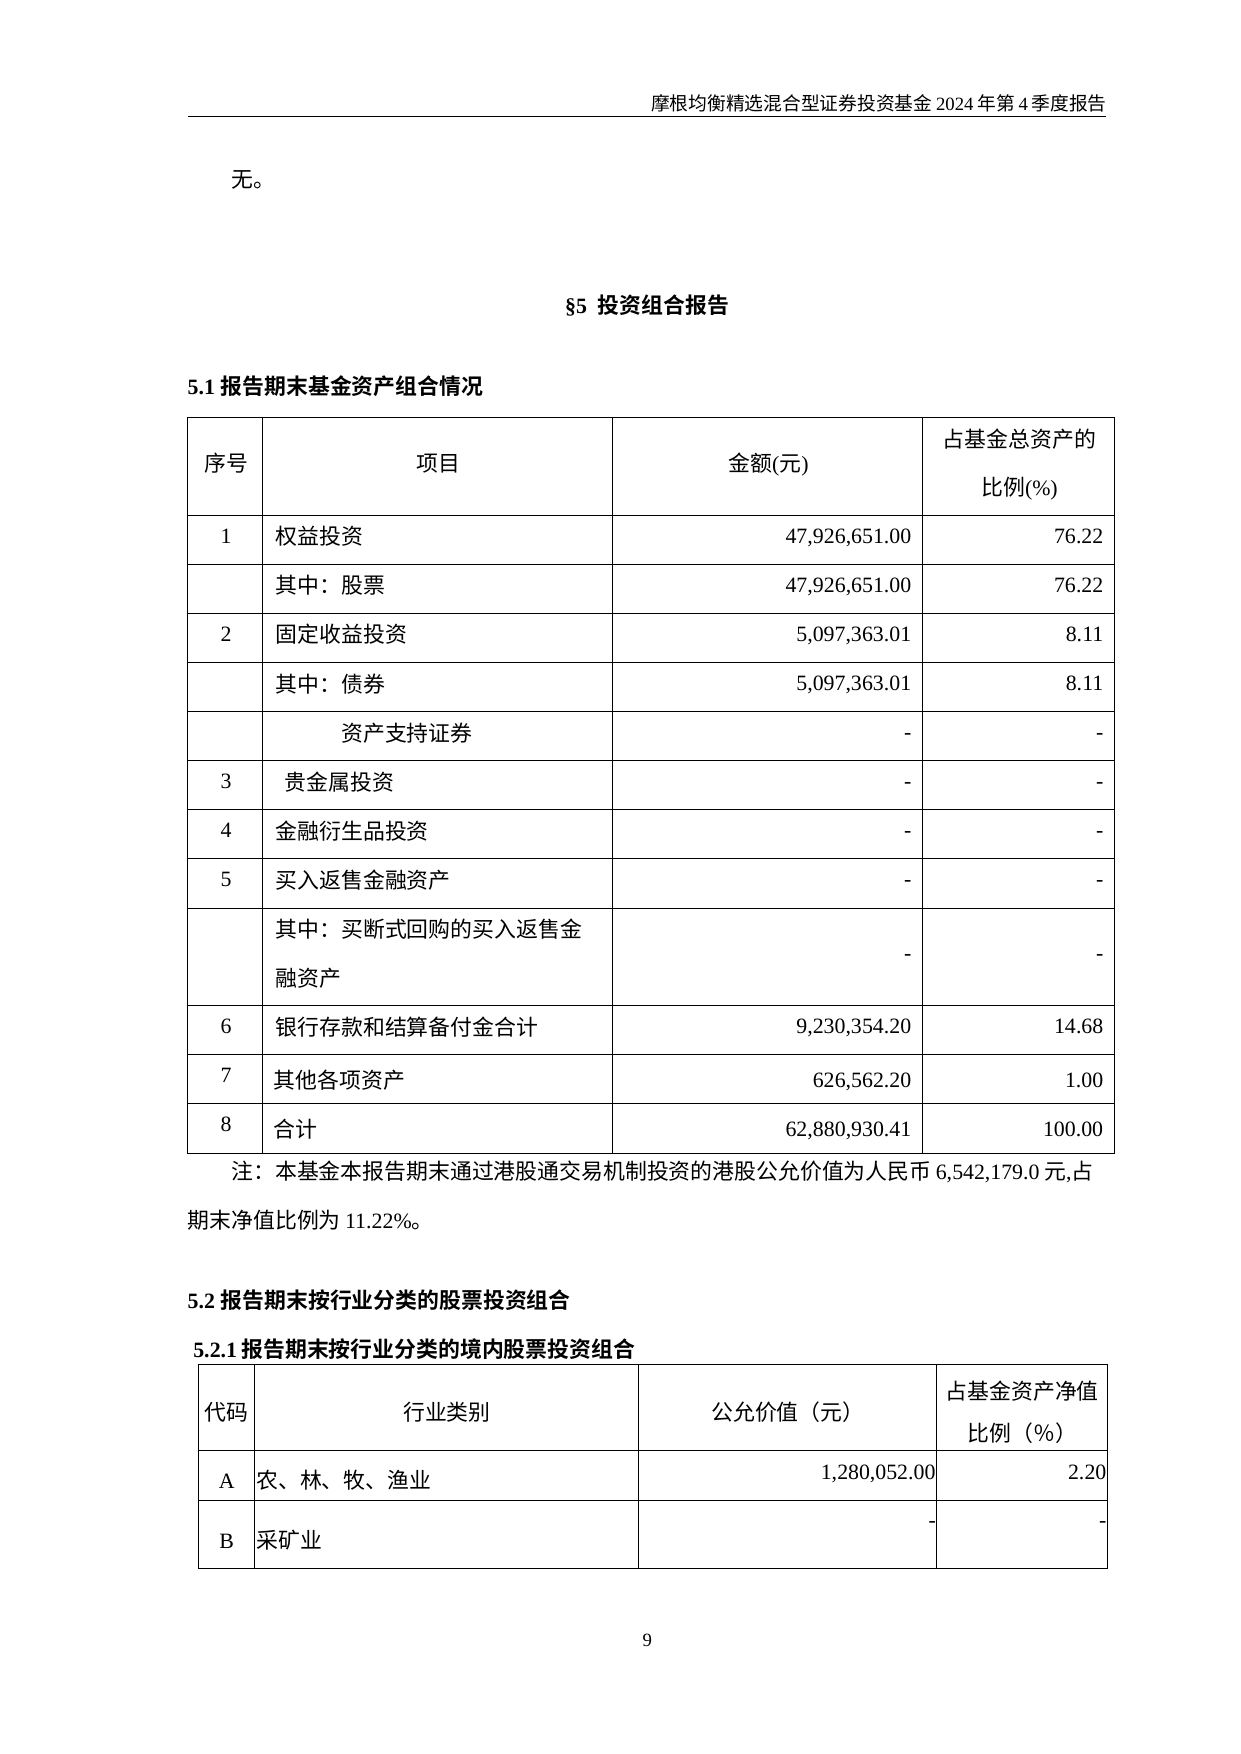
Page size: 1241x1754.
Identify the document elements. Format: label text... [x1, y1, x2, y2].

text 注：本基金本报告期末通过港股通交易机制投资的港股公允价值为人民币6,542,179.0元,占期末净值比例为11.22%。 [187, 1154, 1106, 1235]
table_cell 8 [188, 1104, 262, 1152]
table_cell 14.68 [923, 1006, 1114, 1054]
table_cell 权益投资 [263, 516, 612, 564]
table_cell - [923, 712, 1114, 760]
table_cell 8.11 [923, 663, 1114, 711]
text 5.1 报告期末基金资产组合情况 [187, 369, 1106, 401]
table_header 序号 [188, 418, 262, 515]
table_cell 买入返售金融资产 [263, 859, 612, 907]
table_cell [188, 712, 262, 760]
table_cell 固定收益投资 [263, 614, 612, 662]
subtitle §5 投资组合报告 [187, 288, 1106, 320]
table_cell 6 [188, 1006, 262, 1054]
table_header 项目 [263, 418, 612, 515]
table_header 代码 [199, 1365, 254, 1450]
table_cell 7 [188, 1055, 262, 1103]
table_header 公允价值（元） [639, 1365, 936, 1450]
table_cell - [923, 859, 1114, 907]
table_cell 2 [188, 614, 262, 662]
table_cell 金融衍生品投资 [263, 810, 612, 858]
table_header 占基金总资产的比例(%) [923, 418, 1114, 515]
table_cell 4 [188, 810, 262, 858]
table_cell - [613, 810, 922, 858]
table_cell 8.11 [923, 614, 1114, 662]
table_cell 贵金属投资 [263, 761, 612, 809]
text 无。 [187, 162, 1106, 194]
table_cell 62,880,930.41 [613, 1104, 922, 1152]
table_cell 626,562.20 [613, 1055, 922, 1103]
table_cell 其他各项资产 [263, 1055, 612, 1103]
table_cell 5 [188, 859, 262, 907]
table_cell 47,926,651.00 [613, 565, 922, 613]
table_cell 采矿业 [255, 1501, 638, 1568]
table_cell 2.20 [937, 1451, 1107, 1500]
table_cell 5,097,363.01 [613, 663, 922, 711]
table_cell 其中：买断式回购的买入返售金融资产 [263, 909, 612, 1005]
table_cell A [199, 1451, 254, 1500]
table_cell - [923, 761, 1114, 809]
text 5.2.1报告期末按行业分类的境内股票投资组合 [187, 1331, 1106, 1364]
table_cell 银行存款和结算备付金合计 [263, 1006, 612, 1054]
table_cell 47,926,651.00 [613, 516, 922, 564]
table_header 金额(元) [613, 418, 922, 515]
table_cell 9,230,354.20 [613, 1006, 922, 1054]
table_cell 1,280,052.00 [639, 1451, 936, 1500]
table_cell [188, 909, 262, 1005]
table_cell - [613, 712, 922, 760]
table_cell - [923, 810, 1114, 858]
table_cell 其中：股票 [263, 565, 612, 613]
table_cell 农、林、牧、渔业 [255, 1451, 638, 1500]
table_cell 资产支持证券 [263, 712, 612, 760]
table_cell 76.22 [923, 516, 1114, 564]
table_cell 5,097,363.01 [613, 614, 922, 662]
table_cell - [613, 761, 922, 809]
table_cell 100.00 [923, 1104, 1114, 1152]
table_cell 1.00 [923, 1055, 1114, 1103]
table_cell - [937, 1501, 1107, 1568]
table_cell - [923, 909, 1114, 1005]
table_cell 3 [188, 761, 262, 809]
table_cell - [639, 1501, 936, 1568]
table_cell - [613, 859, 922, 907]
table_cell 1 [188, 516, 262, 564]
table_header 行业类别 [255, 1365, 638, 1450]
table_cell 其中：债券 [263, 663, 612, 711]
text 5.2 报告期末按行业分类的股票投资组合 [187, 1283, 1106, 1316]
table_header 占基金资产净值比例（％） [937, 1365, 1107, 1450]
table_cell 76.22 [923, 565, 1114, 613]
table_cell B [199, 1501, 254, 1568]
table_cell [188, 565, 262, 613]
table_cell - [613, 909, 922, 1005]
table_cell [188, 663, 262, 711]
table_cell 合计 [263, 1104, 612, 1152]
